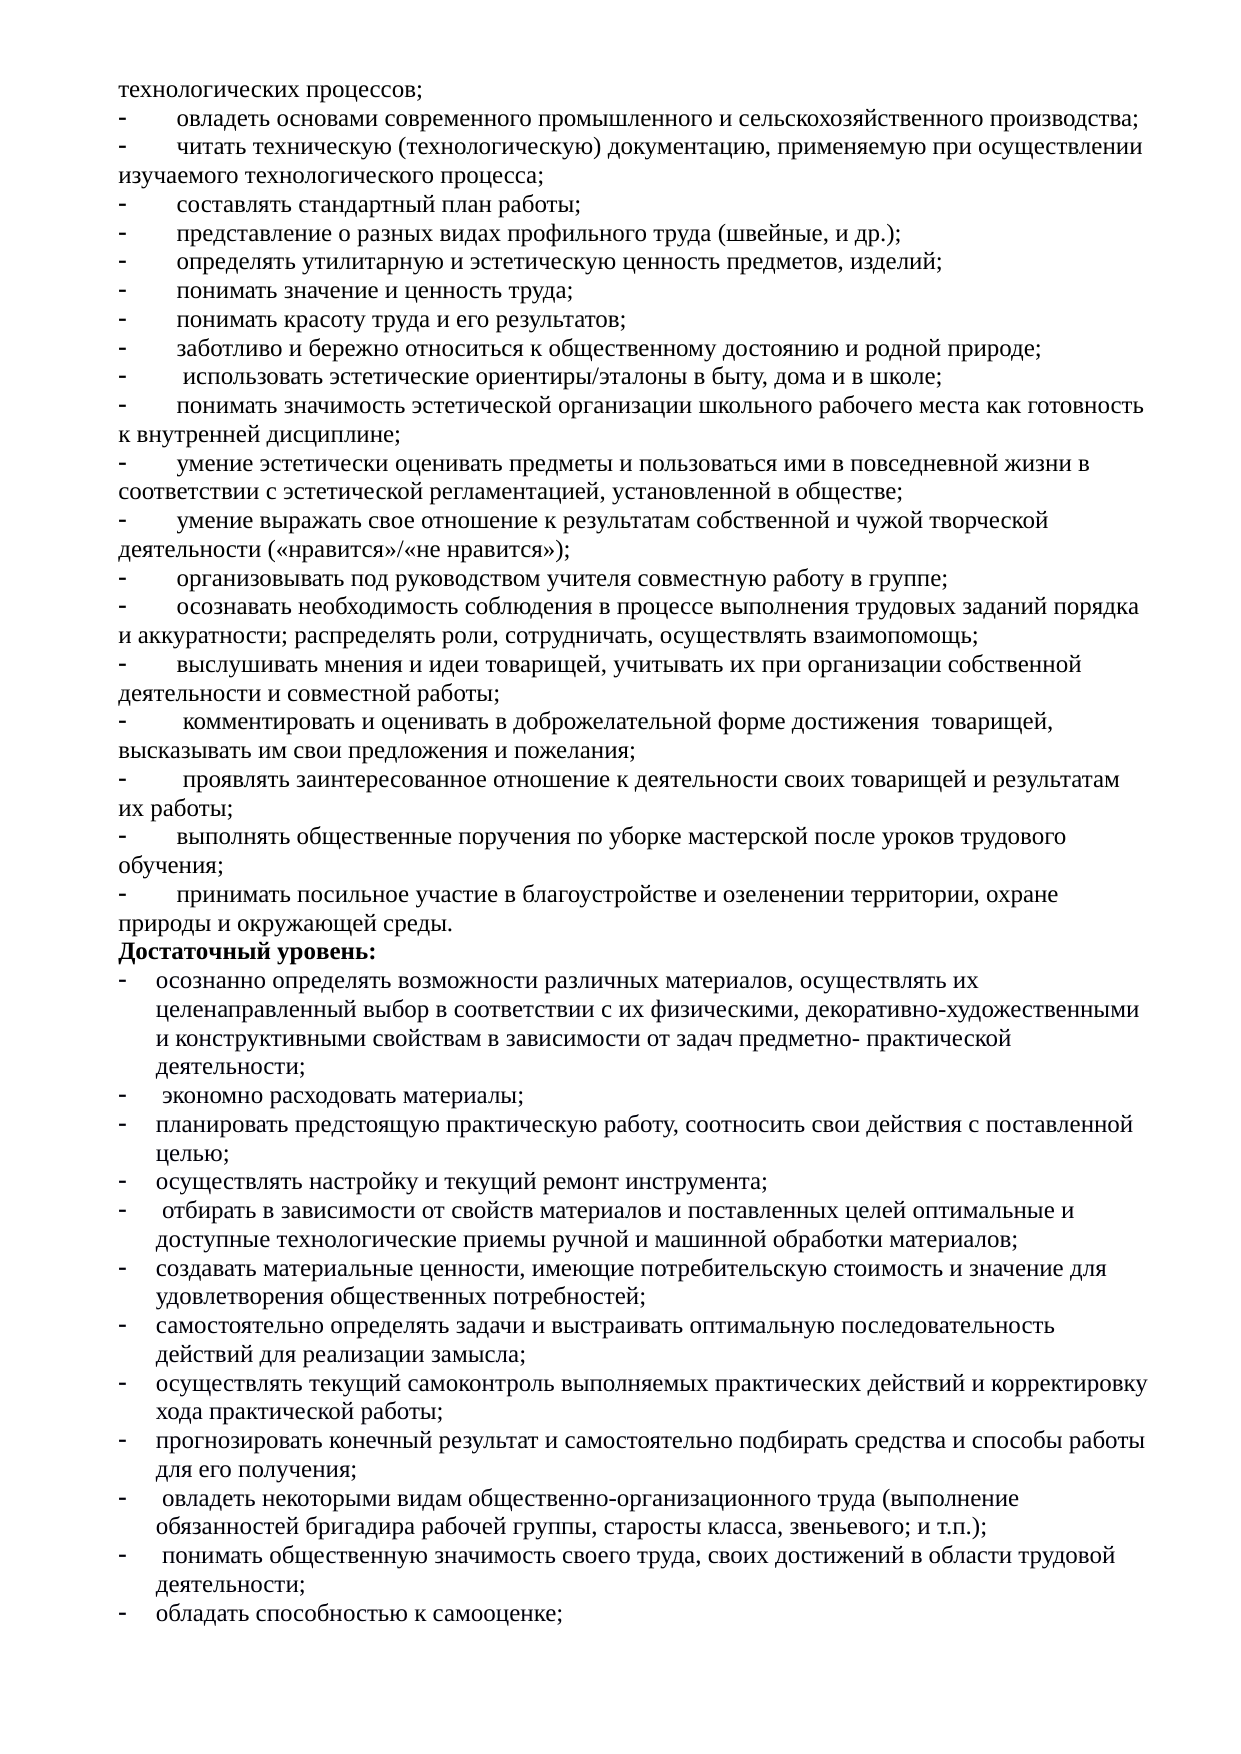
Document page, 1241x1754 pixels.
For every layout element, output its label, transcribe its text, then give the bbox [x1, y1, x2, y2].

list составлять стандартный план работы; [118, 189, 1152, 218]
text Достаточный уровень: [118, 936, 1181, 965]
list отбирать в зависимости от свойств материалов и поставленных целей оптимальные и доступные технологические приемы ручной и машинной обработки материалов; [118, 1195, 1152, 1253]
list осознанно определять возможности различных материалов, осуществлять их целенаправленный выбор в соответствии с их физическими, декоративно-художественными и конструктивными свойствам в зависимости от задач предметно- практической деятельности; [118, 965, 1152, 1080]
list овладеть некоторыми видам общественно-организационного труда (выполнение обязанностей бригадира рабочей группы, старосты класса, звеньевого; и т.п.); [118, 1483, 1152, 1540]
list осознавать необходимость соблюдения в процессе выполнения трудовых заданий порядка и аккуратности; распределять роли, сотрудничать, осуществлять взаимопомощь; [118, 591, 1152, 649]
list заботливо и бережно относиться к общественному достоянию и родной природе; [118, 333, 1152, 361]
list умение выражать свое отношение к результатам собственной и чужой творческой деятельности («нравится»/«не нравится»); [118, 505, 1152, 563]
list понимать красоту труда и его результатов; [118, 304, 1152, 333]
list выслушивать мнения и идеи товарищей, учитывать их при организации собственной деятельности и совместной работы; [118, 649, 1152, 706]
list создавать материальные ценности, имеющие потребительскую стоимость и значение для удовлетворения общественных потребностей; [118, 1253, 1152, 1310]
list понимать общественную значимость своего труда, своих достижений в области трудовой деятельности; [118, 1540, 1152, 1598]
list самостоятельно определять задачи и выстраивать оптимальную последовательность действий для реализации замысла; [118, 1310, 1152, 1368]
list экономно расходовать материалы; [118, 1080, 1152, 1109]
list читать техническую (технологическую) документацию, применяемую при осуществлении изучаемого технологического процесса; [118, 131, 1152, 189]
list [118, 74, 1152, 103]
list овладеть основами современного промышленного и сельскохозяйственного производства; [118, 103, 1152, 131]
list определять утилитарную и эстетическую ценность предметов, изделий; [118, 246, 1152, 275]
list выполнять общественные поручения по уборке мастерской после уроков трудового обучения; [118, 821, 1152, 879]
list комментировать и оценивать в доброжелательной форме достижения товарищей, высказывать им свои предложения и пожелания; [118, 706, 1152, 764]
list использовать эстетические ориентиры/эталоны в быту, дома и в школе; [118, 361, 1152, 390]
list прогнозировать конечный результат и самостоятельно подбирать средства и способы работы для его получения; [118, 1425, 1152, 1483]
list обладать способностью к самооценке; [118, 1598, 1152, 1626]
list планировать предстоящую практическую работу, соотносить свои действия с поставленной целью; [118, 1109, 1152, 1166]
list принимать посильное участие в благоустройстве и озеленении территории, охране природы и окружающей среды. [118, 879, 1152, 936]
list представление о разных видах профильного труда (швейные, и др.); [118, 218, 1152, 246]
list умение эстетически оценивать предметы и пользоваться ими в повседневной жизни в соответствии с эстетической регламентацией, установленной в обществе; [118, 448, 1152, 505]
list организовывать под руководством учителя совместную работу в группе; [118, 563, 1152, 591]
list понимать значимость эстетической организации школьного рабочего места как готовность к внутренней дисциплине; [118, 390, 1152, 448]
list осуществлять текущий самоконтроль выполняемых практических действий и корректировку хода практической работы; [118, 1368, 1152, 1425]
list понимать значение и ценность труда; [118, 275, 1152, 304]
list проявлять заинтересованное отношение к деятельности своих товарищей и результатам их работы; [118, 764, 1152, 821]
list осуществлять настройку и текущий ремонт инструмента; [118, 1166, 1152, 1195]
